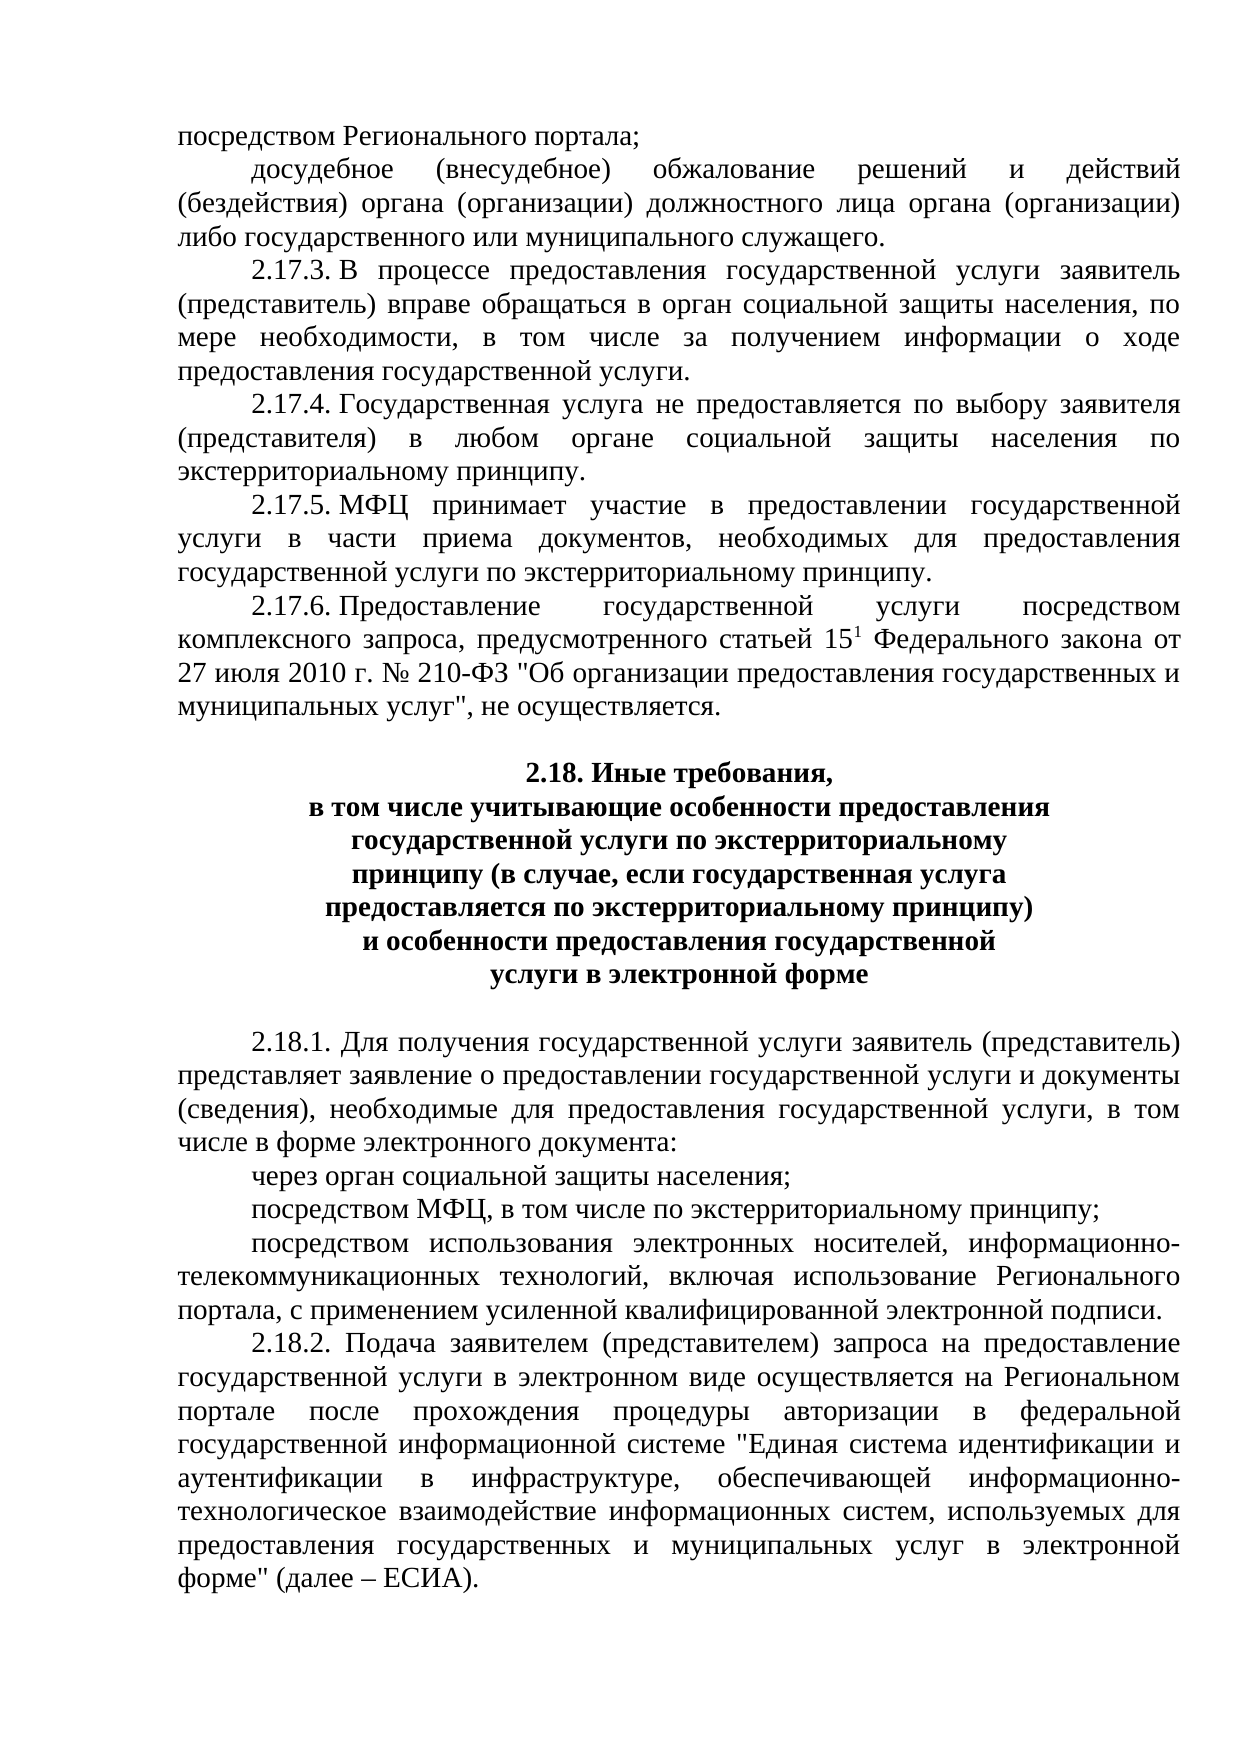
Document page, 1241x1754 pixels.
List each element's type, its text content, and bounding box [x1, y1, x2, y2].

text 2.17.3. В процессе предоставления государственной услуги заявитель (представитель) вправе обращаться в орган социальной защиты населения, по мере необходимости, в том числе за получением информации о ходе предоставления государственной услуги. [177, 252, 1181, 386]
text 2.17.6. Предоставление государственной услуги посредством комплексного запроса, предусмотренного статьей 151 Федерального закона от 27 июля 2010 г. № 210-ФЗ "Об организации предоставления государственных и муниципальных услуг", не осуществляется. [177, 588, 1181, 722]
text принципу (в случае, если государственная услуга [177, 856, 1181, 889]
text в том числе учитывающие особенности предоставления [177, 789, 1181, 822]
text предоставляется по экстерриториальному принципу) [177, 889, 1181, 923]
text 2.18. Иные требования, [177, 755, 1181, 789]
text услуги в электронной форме [177, 957, 1181, 990]
text 2.18.2. Подача заявителем (представителем) запроса на предоставление государственной услуги в электронном виде осуществляется на Региональном портале после прохождения процедуры авторизации в федеральной государственной информационной системе "Единая система идентификации и аутентификации в инфраструктуре, обеспечивающей информационно-технологическое взаимодействие информационных систем, используемых для предоставления государственных и муниципальных услуг в электронной форме" (далее – ЕСИА). [177, 1326, 1181, 1594]
text посредством МФЦ, в том числе по экстерриториальному принципу; [177, 1191, 1181, 1225]
text через орган социальной защиты населения; [177, 1158, 1181, 1191]
text государственной услуги по экстерриториальному [177, 822, 1181, 856]
text 2.17.4. Государственная услуга не предоставляется по выбору заявителя (представителя) в любом органе социальной защиты населения по экстерриториальному принципу. [177, 386, 1181, 487]
text и особенности предоставления государственной [177, 923, 1181, 957]
text 2.18.1. Для получения государственной услуги заявитель (представитель) представляет заявление о предоставлении государственной услуги и документы (сведения), необходимые для предоставления государственной услуги, в том числе в форме электронного документа: [177, 1024, 1181, 1158]
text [177, 118, 1181, 152]
text посредством использования электронных носителей, информационно-телекоммуникационных технологий, включая использование Регионального портала, с применением усиленной квалифицированной электронной подписи. [177, 1225, 1181, 1326]
text досудебное (внесудебное) обжалование решений и действий (бездействия) органа (организации) должностного лица органа (организации) либо государственного или муниципального служащего. [177, 152, 1181, 252]
text 2.17.5. МФЦ принимает участие в предоставлении государственной услуги в части приема документов, необходимых для предоставления государственной услуги по экстерриториальному принципу. [177, 487, 1181, 588]
